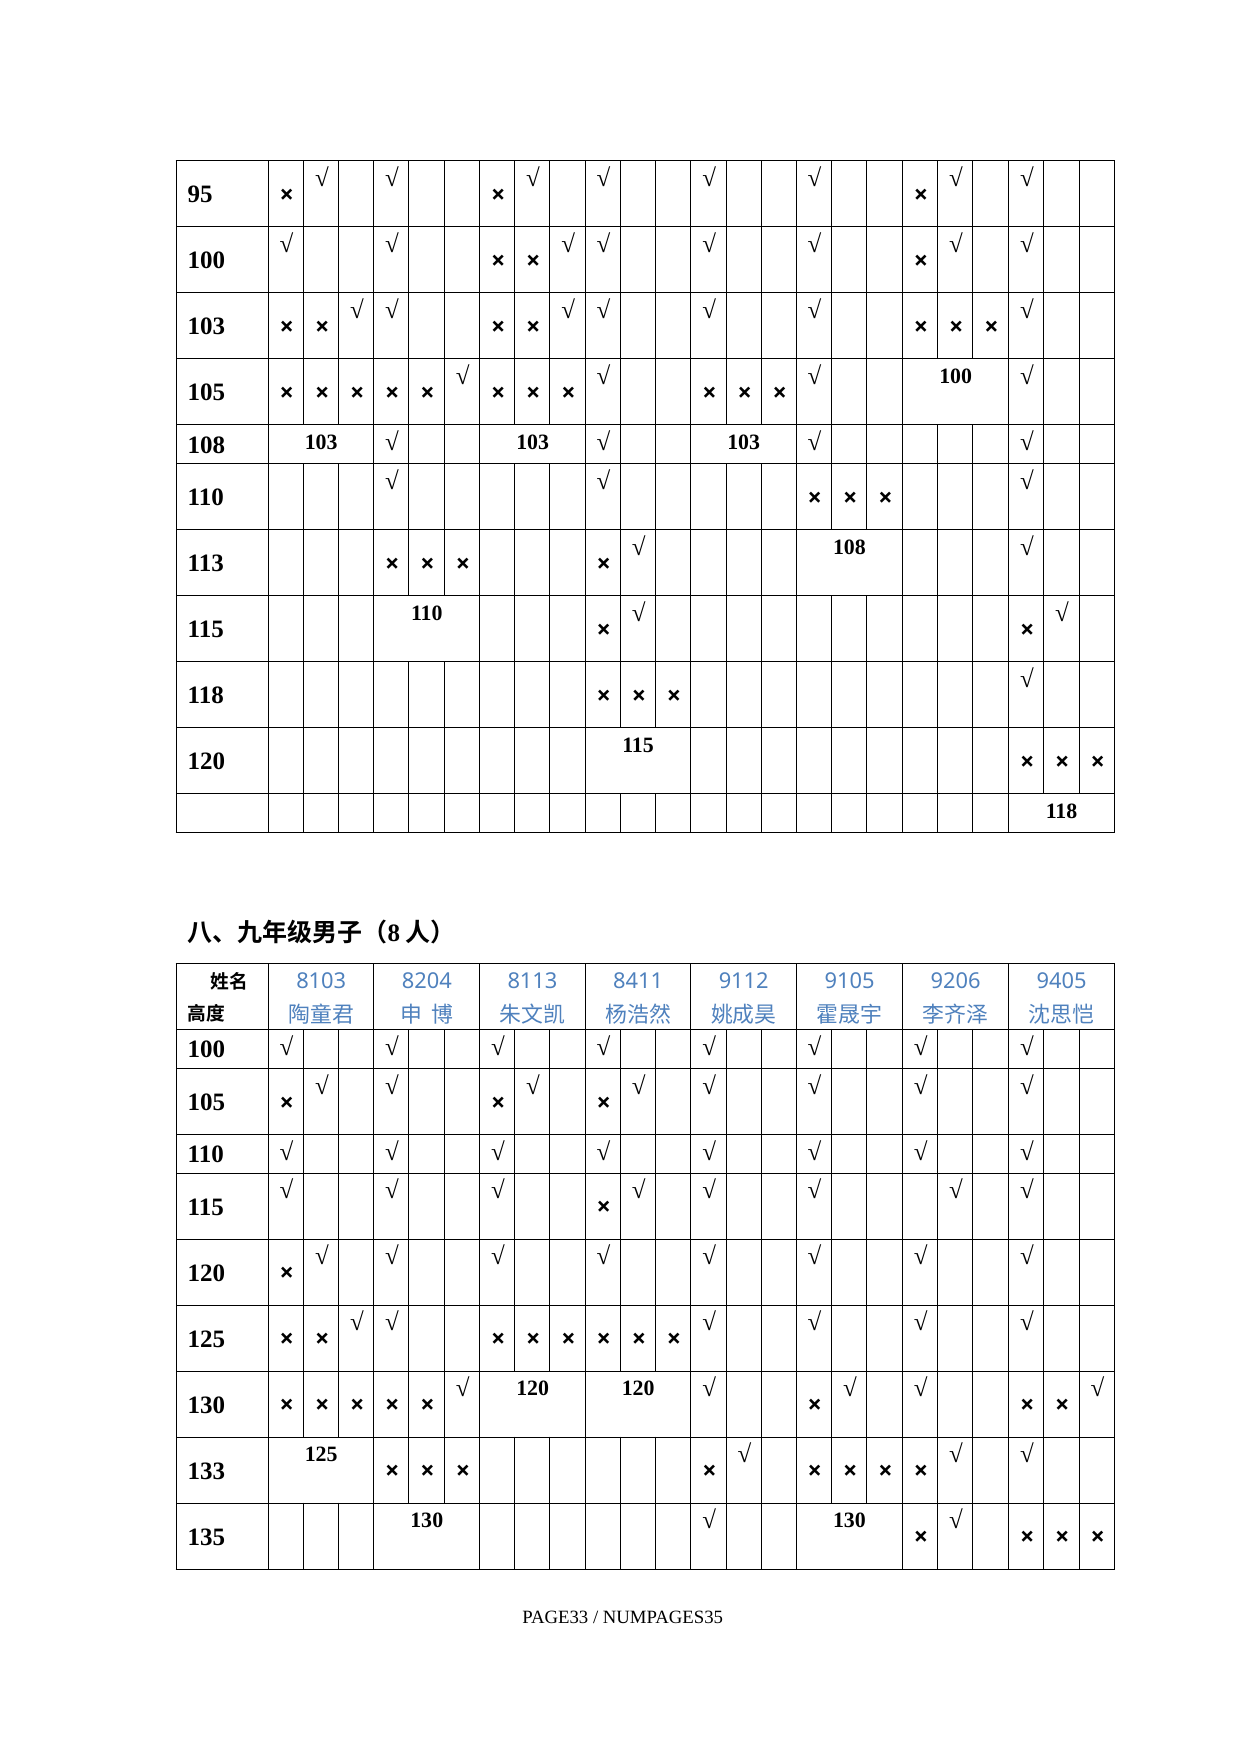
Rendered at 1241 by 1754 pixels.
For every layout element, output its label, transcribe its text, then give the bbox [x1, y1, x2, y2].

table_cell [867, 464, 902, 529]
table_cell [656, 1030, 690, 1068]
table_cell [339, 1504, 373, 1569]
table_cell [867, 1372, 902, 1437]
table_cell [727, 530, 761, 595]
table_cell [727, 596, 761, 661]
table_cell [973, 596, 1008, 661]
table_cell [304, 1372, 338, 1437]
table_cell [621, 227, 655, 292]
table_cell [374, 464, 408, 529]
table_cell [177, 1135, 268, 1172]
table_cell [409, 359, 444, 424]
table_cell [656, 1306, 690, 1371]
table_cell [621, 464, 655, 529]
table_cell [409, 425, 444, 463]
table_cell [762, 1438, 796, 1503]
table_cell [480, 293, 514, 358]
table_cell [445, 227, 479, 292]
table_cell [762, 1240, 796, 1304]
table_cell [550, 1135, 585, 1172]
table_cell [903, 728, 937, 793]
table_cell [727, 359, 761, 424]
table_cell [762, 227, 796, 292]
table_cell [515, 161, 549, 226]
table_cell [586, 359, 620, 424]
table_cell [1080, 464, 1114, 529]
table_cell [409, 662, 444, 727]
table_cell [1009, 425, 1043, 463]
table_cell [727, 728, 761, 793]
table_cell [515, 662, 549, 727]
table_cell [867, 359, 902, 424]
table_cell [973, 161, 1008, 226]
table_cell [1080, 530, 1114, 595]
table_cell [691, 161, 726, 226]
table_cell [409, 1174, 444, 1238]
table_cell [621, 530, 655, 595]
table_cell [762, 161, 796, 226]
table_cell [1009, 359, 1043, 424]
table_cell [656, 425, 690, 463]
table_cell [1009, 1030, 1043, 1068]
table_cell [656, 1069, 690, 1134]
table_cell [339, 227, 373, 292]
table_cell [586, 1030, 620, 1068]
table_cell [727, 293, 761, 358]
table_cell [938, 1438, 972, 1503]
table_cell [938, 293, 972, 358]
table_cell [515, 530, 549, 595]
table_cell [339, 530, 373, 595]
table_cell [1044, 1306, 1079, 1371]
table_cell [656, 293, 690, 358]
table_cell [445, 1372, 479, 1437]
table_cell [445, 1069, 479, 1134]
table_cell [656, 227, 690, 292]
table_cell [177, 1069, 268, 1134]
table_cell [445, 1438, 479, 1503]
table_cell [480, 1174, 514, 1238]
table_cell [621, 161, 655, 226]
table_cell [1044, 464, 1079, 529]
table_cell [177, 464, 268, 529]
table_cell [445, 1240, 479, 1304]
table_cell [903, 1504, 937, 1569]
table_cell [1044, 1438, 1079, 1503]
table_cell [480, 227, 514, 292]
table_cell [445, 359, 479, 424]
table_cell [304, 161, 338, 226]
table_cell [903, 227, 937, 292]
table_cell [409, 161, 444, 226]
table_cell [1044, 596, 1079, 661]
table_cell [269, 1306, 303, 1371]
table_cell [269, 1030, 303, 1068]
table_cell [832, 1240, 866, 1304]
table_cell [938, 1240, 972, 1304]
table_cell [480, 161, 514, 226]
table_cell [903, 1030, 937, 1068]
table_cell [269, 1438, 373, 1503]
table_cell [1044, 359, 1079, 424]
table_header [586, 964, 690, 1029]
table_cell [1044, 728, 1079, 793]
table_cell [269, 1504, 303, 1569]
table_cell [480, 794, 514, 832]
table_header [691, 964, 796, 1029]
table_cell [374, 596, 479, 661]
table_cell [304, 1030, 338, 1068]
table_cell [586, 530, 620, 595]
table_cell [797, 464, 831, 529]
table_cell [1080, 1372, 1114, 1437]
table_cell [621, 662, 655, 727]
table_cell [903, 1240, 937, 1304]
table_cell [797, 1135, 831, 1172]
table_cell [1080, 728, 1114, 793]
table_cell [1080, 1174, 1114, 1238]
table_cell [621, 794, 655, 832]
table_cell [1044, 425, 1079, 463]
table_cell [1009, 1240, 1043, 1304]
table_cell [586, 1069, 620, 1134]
text 八、九年级男子（8人） [187, 898, 1053, 963]
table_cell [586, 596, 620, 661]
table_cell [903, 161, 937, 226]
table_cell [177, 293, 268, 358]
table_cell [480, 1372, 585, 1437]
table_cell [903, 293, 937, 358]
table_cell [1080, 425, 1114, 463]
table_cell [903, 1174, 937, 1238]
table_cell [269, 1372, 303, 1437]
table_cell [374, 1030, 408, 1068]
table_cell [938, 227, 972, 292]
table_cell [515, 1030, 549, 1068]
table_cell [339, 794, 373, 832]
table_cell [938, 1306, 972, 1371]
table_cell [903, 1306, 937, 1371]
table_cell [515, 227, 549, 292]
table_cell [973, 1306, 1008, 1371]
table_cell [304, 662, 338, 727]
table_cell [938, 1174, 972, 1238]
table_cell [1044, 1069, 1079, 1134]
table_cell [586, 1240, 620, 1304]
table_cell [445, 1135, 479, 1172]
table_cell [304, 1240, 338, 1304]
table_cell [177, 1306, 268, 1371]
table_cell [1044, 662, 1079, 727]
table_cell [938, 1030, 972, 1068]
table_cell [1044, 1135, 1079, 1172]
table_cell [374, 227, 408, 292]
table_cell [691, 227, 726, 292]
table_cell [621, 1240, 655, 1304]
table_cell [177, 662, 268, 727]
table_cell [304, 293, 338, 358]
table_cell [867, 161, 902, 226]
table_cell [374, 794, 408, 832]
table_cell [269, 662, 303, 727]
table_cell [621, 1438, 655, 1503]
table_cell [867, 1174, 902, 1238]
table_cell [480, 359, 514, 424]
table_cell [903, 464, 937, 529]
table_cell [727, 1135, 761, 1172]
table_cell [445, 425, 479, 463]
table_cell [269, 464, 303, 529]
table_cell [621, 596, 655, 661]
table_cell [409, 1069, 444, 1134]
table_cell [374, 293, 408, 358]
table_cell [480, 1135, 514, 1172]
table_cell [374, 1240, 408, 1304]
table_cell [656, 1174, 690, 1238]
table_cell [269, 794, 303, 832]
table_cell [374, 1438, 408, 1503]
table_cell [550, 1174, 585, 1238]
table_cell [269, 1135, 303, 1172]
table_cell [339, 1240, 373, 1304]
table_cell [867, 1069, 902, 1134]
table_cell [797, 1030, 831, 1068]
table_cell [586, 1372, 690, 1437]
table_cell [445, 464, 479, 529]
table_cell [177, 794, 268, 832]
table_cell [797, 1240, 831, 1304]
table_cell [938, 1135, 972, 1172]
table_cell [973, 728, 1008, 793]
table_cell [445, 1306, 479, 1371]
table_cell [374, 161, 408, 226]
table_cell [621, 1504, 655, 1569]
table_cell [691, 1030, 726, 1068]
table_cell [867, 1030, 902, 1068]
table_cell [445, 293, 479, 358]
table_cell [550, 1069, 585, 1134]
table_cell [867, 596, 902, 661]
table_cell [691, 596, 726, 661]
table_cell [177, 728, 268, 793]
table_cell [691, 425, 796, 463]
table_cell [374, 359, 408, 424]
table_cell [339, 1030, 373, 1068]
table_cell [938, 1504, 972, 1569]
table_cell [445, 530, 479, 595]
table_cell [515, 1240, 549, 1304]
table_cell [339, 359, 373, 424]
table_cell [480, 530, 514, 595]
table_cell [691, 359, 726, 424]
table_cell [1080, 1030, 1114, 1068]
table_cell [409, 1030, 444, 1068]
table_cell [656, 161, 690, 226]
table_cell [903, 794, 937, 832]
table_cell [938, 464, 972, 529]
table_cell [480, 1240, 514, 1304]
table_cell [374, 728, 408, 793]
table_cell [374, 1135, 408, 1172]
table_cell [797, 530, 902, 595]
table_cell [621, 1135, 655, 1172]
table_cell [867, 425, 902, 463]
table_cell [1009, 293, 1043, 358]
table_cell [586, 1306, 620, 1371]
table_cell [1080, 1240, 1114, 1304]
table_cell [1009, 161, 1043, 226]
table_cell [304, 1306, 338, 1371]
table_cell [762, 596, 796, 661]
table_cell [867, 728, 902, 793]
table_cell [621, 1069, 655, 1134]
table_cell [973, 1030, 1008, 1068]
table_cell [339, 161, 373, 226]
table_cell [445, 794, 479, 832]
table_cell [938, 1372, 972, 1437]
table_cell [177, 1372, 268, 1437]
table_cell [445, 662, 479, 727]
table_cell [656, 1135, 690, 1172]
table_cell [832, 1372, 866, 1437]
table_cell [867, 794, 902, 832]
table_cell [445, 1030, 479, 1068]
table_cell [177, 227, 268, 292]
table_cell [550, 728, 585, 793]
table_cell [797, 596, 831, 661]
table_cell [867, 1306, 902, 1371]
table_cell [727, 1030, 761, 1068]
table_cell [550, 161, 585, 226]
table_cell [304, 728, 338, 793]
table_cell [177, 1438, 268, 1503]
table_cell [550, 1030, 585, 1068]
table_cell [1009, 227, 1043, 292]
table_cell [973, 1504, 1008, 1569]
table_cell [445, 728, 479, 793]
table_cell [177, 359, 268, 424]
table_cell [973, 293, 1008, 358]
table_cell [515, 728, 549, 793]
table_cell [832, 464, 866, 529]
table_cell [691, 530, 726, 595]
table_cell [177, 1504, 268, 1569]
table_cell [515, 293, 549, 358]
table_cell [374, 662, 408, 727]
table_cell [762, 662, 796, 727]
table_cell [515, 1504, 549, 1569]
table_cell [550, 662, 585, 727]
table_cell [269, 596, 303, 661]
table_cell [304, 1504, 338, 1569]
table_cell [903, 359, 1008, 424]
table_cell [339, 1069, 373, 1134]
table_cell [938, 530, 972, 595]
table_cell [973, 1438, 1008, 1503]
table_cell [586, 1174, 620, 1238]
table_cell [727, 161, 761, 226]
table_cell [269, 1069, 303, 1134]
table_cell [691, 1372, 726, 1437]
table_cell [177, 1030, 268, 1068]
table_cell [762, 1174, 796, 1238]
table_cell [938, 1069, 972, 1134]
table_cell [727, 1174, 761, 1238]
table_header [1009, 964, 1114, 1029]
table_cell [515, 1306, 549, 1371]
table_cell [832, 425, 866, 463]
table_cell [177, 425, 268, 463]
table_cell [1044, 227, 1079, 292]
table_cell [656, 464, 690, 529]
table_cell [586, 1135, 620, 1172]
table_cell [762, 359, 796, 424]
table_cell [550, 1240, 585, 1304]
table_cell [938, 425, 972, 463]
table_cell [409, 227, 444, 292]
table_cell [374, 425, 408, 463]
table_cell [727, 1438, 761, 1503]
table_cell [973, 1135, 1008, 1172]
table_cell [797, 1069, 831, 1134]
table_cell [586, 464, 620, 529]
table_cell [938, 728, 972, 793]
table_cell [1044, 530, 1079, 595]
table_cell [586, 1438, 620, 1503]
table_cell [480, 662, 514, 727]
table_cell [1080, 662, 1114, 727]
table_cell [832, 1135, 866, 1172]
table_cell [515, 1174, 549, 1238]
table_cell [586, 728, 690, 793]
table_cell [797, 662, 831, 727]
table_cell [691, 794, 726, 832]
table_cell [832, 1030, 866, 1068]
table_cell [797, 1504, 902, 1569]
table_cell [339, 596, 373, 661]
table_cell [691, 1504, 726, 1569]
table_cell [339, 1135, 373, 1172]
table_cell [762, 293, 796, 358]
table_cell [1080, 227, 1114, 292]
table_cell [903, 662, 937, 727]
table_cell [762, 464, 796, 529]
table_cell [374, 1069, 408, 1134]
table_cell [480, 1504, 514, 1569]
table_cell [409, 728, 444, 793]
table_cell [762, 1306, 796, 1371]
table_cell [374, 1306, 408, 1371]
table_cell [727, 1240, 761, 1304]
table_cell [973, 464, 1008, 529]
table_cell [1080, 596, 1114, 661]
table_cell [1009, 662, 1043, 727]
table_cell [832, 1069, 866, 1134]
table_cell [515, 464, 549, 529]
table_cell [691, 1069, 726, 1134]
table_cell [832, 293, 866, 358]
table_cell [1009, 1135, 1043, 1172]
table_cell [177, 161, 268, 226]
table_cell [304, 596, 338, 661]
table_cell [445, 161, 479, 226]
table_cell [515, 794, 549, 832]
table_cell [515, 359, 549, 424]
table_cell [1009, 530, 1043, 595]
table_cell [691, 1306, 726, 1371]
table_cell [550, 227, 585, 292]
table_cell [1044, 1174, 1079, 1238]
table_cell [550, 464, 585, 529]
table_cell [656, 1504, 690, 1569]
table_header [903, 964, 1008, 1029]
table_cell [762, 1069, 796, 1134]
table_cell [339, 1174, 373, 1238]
table_cell [442, 1008, 451, 1016]
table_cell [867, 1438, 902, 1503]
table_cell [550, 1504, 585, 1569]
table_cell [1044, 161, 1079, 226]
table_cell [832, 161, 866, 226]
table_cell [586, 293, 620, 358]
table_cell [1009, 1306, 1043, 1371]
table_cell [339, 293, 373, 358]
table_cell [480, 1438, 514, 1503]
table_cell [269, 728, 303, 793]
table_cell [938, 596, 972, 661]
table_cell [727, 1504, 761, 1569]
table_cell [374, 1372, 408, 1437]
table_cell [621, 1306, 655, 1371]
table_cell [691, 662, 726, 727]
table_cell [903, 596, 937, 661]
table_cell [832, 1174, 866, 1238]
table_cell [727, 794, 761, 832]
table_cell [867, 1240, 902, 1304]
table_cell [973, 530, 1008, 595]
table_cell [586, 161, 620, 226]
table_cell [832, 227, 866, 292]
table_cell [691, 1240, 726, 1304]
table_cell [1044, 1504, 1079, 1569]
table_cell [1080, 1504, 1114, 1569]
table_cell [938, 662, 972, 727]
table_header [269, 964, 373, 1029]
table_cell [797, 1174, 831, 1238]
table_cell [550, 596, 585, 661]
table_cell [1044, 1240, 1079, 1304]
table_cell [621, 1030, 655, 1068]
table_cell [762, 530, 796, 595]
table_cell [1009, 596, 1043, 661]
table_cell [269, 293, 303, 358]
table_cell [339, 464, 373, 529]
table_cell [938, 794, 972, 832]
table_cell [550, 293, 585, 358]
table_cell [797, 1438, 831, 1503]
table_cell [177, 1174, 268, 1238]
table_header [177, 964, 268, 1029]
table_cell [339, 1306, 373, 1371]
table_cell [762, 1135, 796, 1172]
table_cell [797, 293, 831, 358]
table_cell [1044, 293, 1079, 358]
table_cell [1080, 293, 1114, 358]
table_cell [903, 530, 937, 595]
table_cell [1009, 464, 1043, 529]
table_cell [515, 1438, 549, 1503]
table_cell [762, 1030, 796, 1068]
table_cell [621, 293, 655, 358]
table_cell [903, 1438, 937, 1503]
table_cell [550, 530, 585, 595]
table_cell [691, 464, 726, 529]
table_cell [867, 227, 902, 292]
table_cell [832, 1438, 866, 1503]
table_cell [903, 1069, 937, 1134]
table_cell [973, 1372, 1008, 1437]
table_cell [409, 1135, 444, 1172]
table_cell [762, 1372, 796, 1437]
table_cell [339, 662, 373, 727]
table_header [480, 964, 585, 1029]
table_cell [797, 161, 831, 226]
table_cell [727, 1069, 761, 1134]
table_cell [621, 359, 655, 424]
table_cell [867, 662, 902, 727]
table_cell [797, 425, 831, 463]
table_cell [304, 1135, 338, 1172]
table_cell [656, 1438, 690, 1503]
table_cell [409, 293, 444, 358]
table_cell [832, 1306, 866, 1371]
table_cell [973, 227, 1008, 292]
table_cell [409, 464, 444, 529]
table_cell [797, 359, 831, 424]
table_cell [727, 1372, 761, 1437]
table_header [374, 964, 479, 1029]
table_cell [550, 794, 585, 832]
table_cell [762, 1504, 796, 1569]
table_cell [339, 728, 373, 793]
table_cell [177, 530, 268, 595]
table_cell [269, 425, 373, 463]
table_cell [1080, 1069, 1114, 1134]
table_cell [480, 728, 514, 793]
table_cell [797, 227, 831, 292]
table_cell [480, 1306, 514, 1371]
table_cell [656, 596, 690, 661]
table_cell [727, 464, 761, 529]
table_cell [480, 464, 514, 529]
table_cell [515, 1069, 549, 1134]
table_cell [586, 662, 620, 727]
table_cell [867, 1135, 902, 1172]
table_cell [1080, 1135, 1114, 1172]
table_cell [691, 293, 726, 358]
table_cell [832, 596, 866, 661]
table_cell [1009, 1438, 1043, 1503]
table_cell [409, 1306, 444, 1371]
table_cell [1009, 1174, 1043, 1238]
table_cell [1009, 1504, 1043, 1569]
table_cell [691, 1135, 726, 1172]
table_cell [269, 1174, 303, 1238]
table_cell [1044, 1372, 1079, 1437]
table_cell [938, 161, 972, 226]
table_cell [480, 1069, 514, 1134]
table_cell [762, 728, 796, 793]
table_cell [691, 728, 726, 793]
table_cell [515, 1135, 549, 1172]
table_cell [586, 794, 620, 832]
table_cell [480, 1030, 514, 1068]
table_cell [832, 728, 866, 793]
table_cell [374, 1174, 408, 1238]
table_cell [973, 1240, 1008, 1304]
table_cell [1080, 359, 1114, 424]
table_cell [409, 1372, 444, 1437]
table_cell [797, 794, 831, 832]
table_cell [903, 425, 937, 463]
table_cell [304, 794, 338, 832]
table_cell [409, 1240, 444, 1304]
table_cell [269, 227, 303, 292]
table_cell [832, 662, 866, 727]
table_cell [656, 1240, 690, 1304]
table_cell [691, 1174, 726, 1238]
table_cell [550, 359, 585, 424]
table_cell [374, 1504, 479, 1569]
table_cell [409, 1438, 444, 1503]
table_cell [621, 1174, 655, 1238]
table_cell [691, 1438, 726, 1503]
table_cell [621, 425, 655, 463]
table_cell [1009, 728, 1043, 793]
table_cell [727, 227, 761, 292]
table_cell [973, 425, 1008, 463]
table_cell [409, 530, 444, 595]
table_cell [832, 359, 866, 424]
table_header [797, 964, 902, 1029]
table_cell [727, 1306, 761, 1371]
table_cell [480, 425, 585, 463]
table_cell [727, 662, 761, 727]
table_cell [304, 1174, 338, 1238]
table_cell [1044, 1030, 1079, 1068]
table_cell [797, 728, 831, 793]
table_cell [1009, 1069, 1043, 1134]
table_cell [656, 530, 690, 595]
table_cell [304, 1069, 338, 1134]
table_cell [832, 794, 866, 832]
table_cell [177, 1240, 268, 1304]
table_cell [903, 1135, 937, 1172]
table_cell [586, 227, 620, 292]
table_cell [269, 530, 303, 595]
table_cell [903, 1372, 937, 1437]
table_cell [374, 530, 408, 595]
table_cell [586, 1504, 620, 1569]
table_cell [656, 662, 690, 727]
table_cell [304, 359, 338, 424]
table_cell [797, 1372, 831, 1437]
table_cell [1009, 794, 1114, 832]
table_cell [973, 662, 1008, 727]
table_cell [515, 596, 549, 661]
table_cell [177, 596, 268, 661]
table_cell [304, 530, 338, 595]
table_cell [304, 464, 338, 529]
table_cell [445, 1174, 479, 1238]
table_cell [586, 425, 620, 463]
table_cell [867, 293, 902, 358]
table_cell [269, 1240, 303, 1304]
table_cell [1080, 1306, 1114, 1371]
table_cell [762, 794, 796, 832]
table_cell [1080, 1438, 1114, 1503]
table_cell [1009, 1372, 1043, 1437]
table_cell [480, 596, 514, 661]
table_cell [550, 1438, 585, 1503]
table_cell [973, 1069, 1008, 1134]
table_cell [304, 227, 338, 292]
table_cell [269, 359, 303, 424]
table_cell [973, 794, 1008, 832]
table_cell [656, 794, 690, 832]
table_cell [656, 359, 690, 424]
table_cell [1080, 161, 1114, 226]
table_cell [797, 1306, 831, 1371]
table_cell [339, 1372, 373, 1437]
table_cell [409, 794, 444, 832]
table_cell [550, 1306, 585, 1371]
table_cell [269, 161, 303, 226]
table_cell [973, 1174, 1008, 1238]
